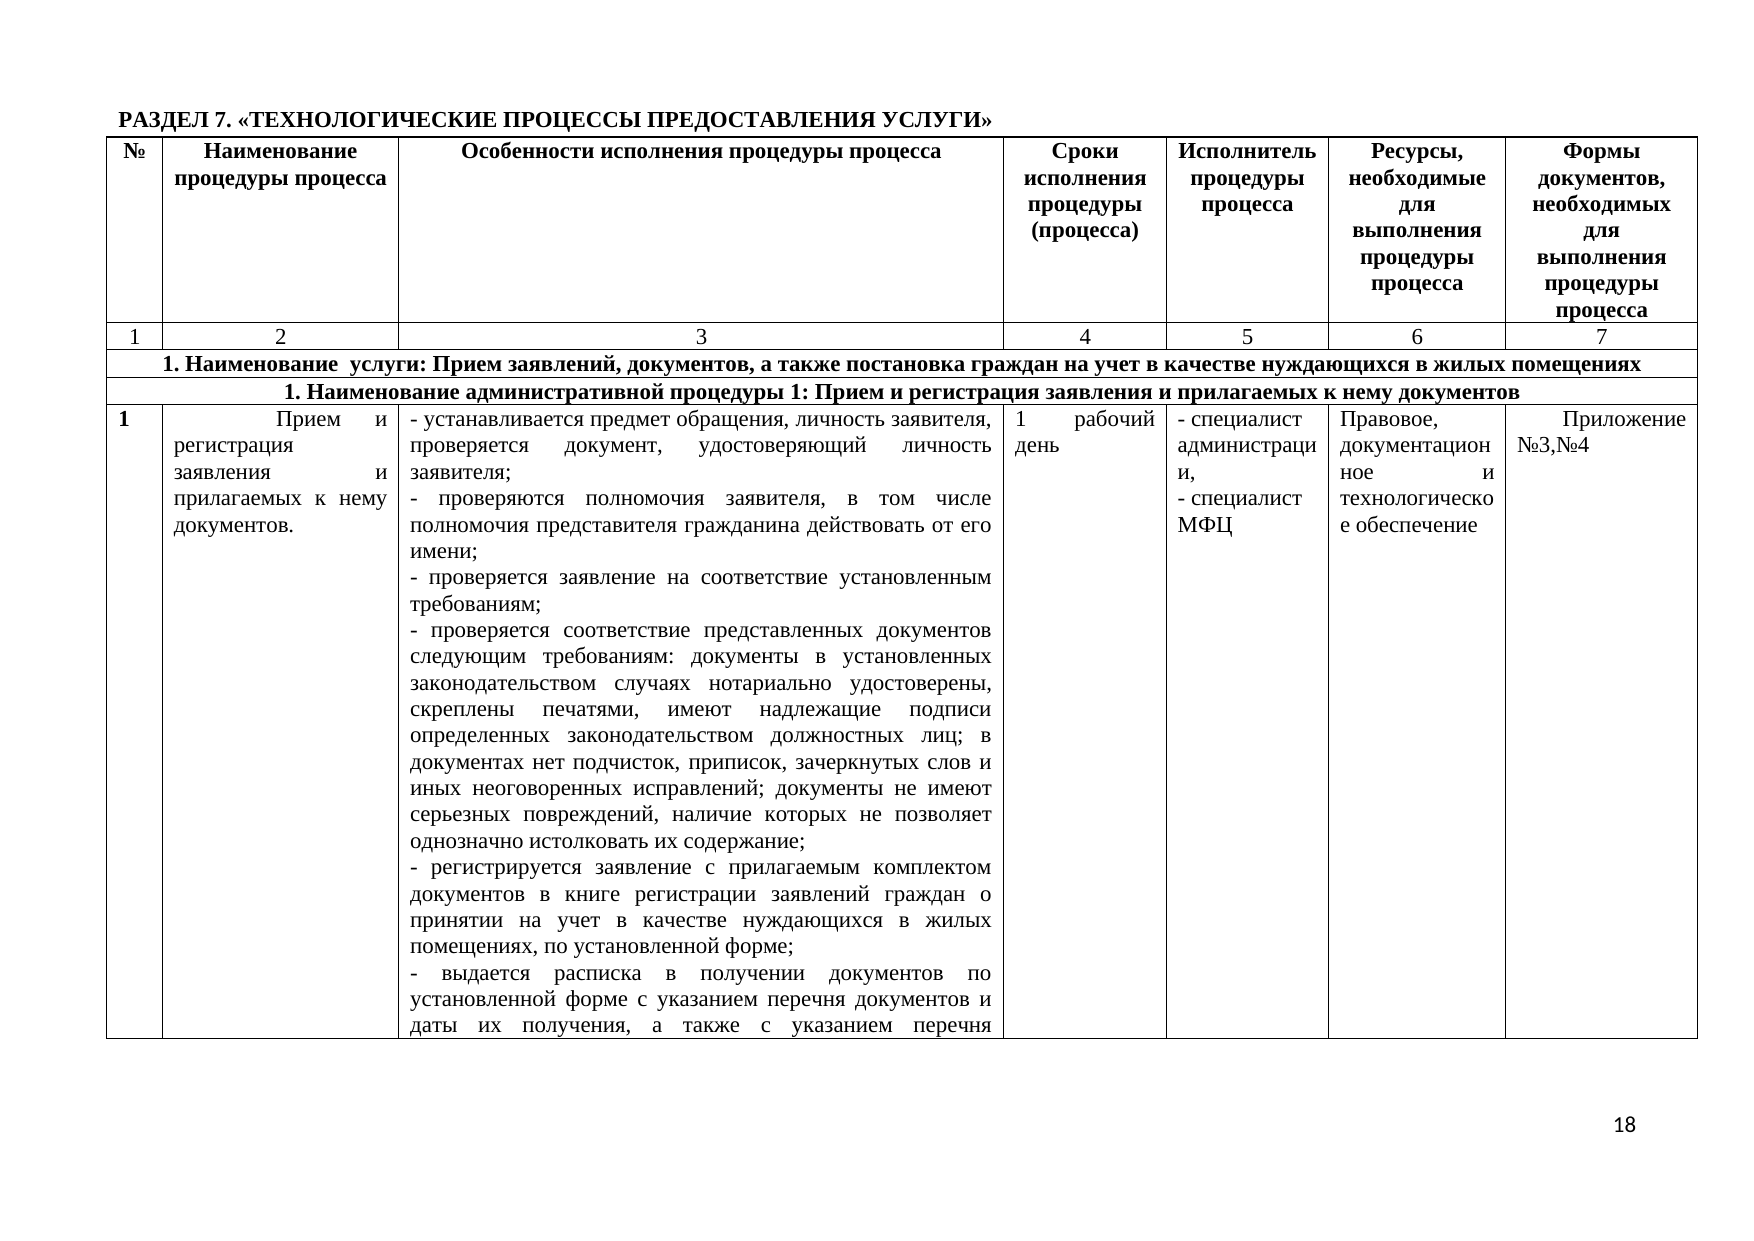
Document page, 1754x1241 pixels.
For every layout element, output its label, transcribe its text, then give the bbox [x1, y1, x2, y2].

text РАЗДЕЛ 7. «ТЕХНОЛОГИЧЕСКИЕ ПРОЦЕССЫ ПРЕДОСТАВЛЕНИЯ УСЛУГИ» [118, 106, 1636, 133]
table_cell 3 [399, 323, 1003, 349]
table_header Формы документов, необходимых для выполнения процедуры процесса [1506, 138, 1697, 322]
table_header Особенности исполнения процедуры процесса [399, 138, 1003, 322]
table_cell 7 [1506, 323, 1697, 349]
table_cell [1167, 405, 1328, 1038]
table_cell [399, 405, 1003, 1038]
table_cell 1 рабочий день [1004, 405, 1166, 1038]
table_cell 2 [163, 323, 398, 349]
table_cell 5 [1167, 323, 1328, 349]
table_cell 6 [1329, 323, 1505, 349]
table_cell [163, 405, 398, 1038]
table_cell 1 [107, 405, 162, 1038]
table_header Ресурсы, необходимые для выполнения процедуры процесса [1329, 138, 1505, 322]
table_cell 1 [107, 323, 162, 349]
table_cell 1. Наименование административной процедуры 1: Прием и регистрация заявления и прилагаемых к нему документов [107, 378, 1697, 404]
table_cell Приложение №3,№4 [1506, 405, 1697, 1038]
table_cell 1. Наименование услуги: Прием заявлений, документов, а также постановка граждан на учет в качестве нуждающихся в жилых помещениях [107, 350, 1697, 377]
table_header Наименование процедуры процесса [163, 138, 398, 322]
table_cell 4 [1004, 323, 1166, 349]
table_header Исполнитель процедуры процесса [1167, 138, 1328, 322]
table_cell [1329, 405, 1505, 1038]
table_header № [107, 138, 162, 322]
table_header Сроки исполнения процедуры (процесса) [1004, 138, 1166, 322]
